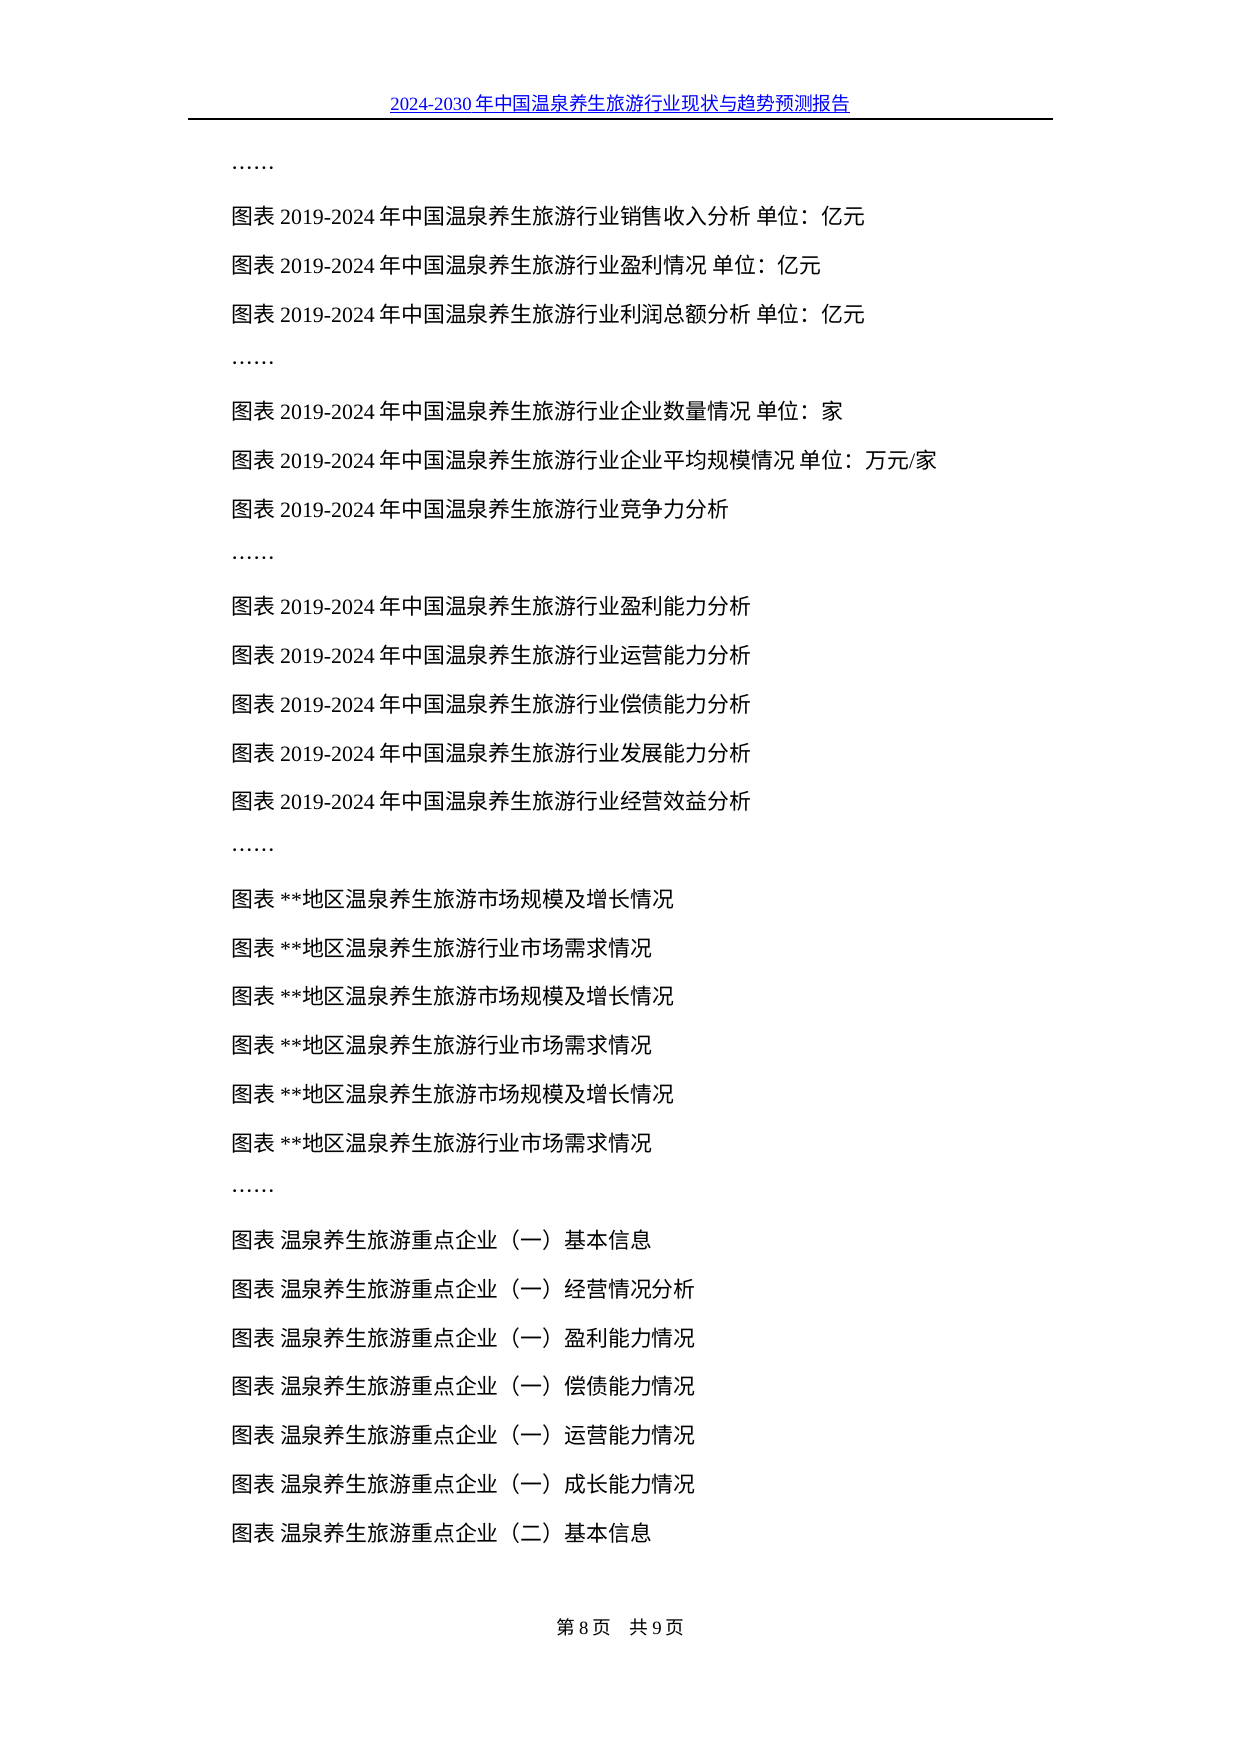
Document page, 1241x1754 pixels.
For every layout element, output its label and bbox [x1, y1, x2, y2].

text [187, 150, 1053, 1548]
